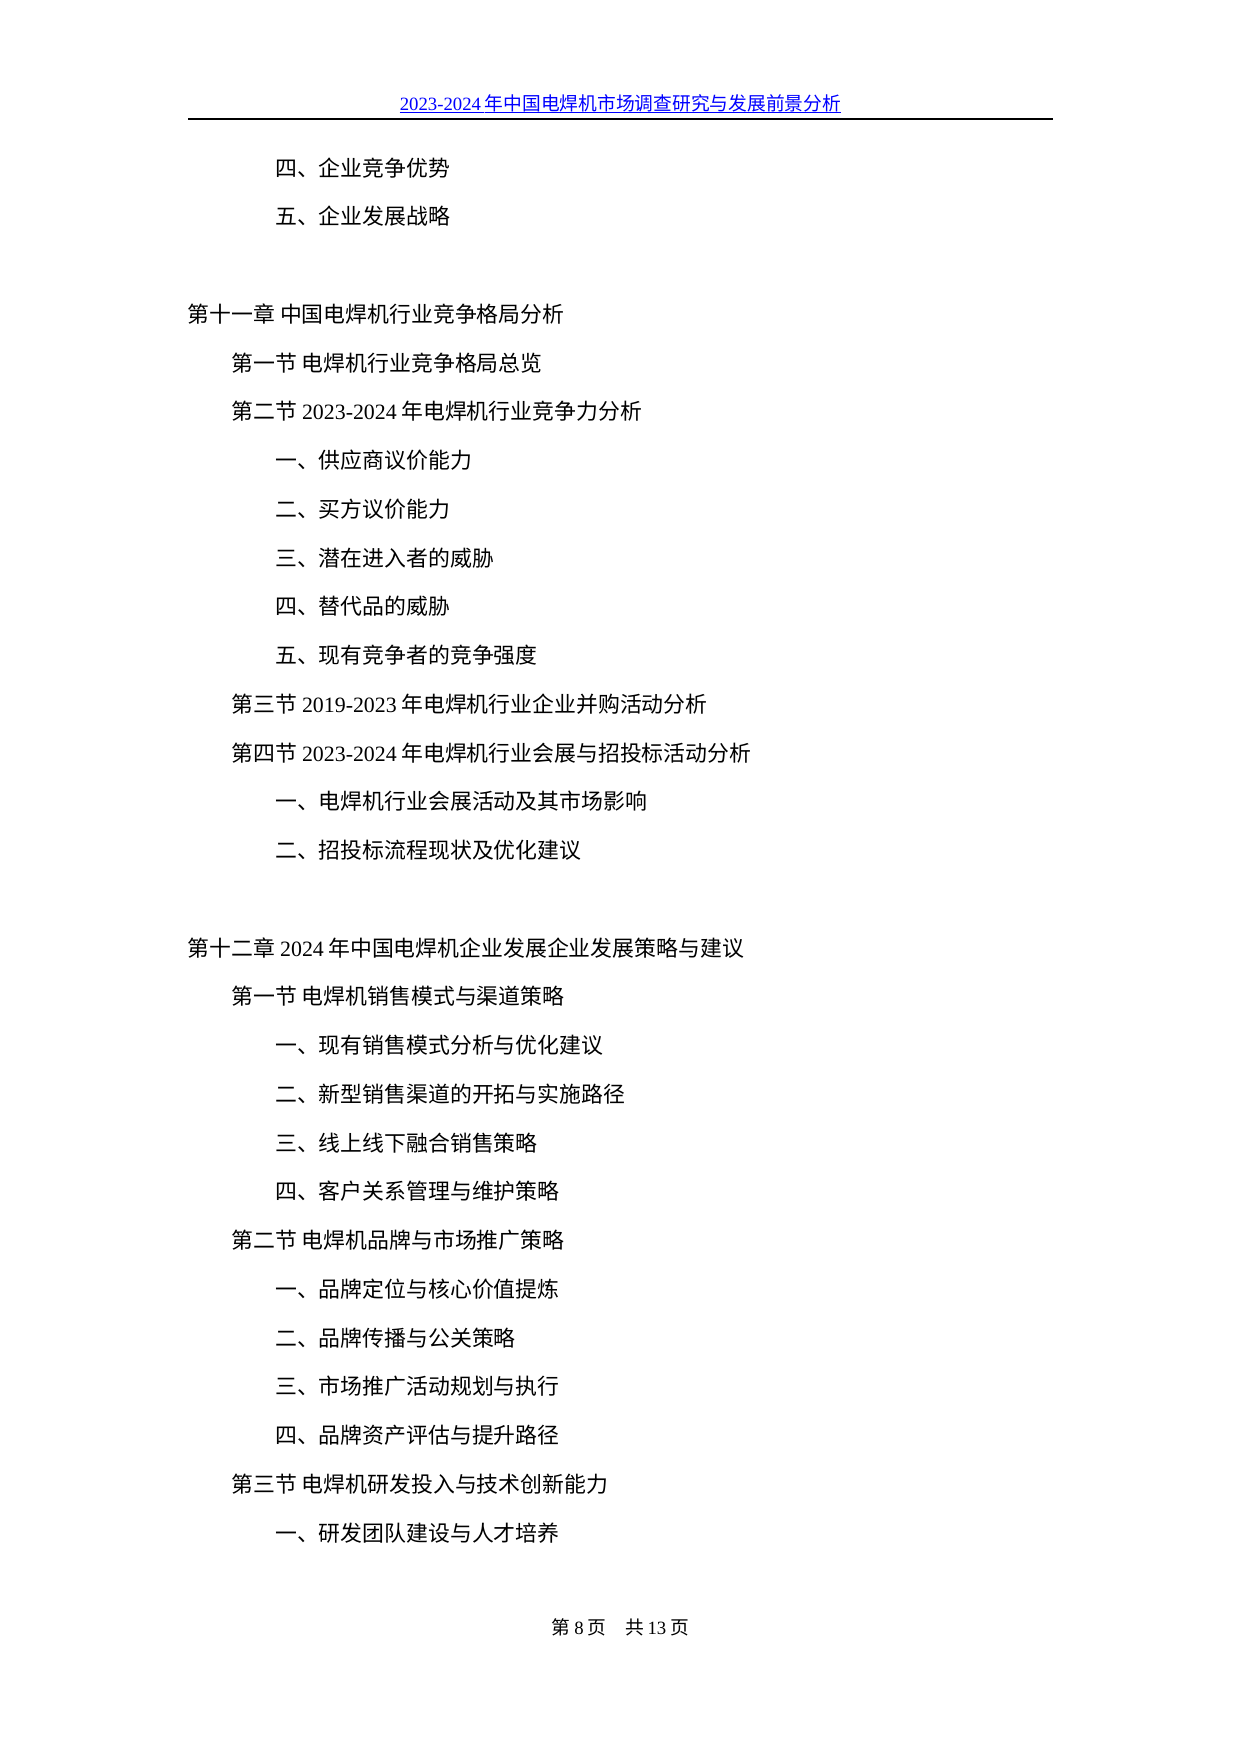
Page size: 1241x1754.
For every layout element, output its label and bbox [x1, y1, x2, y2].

text [187, 150, 1053, 1548]
